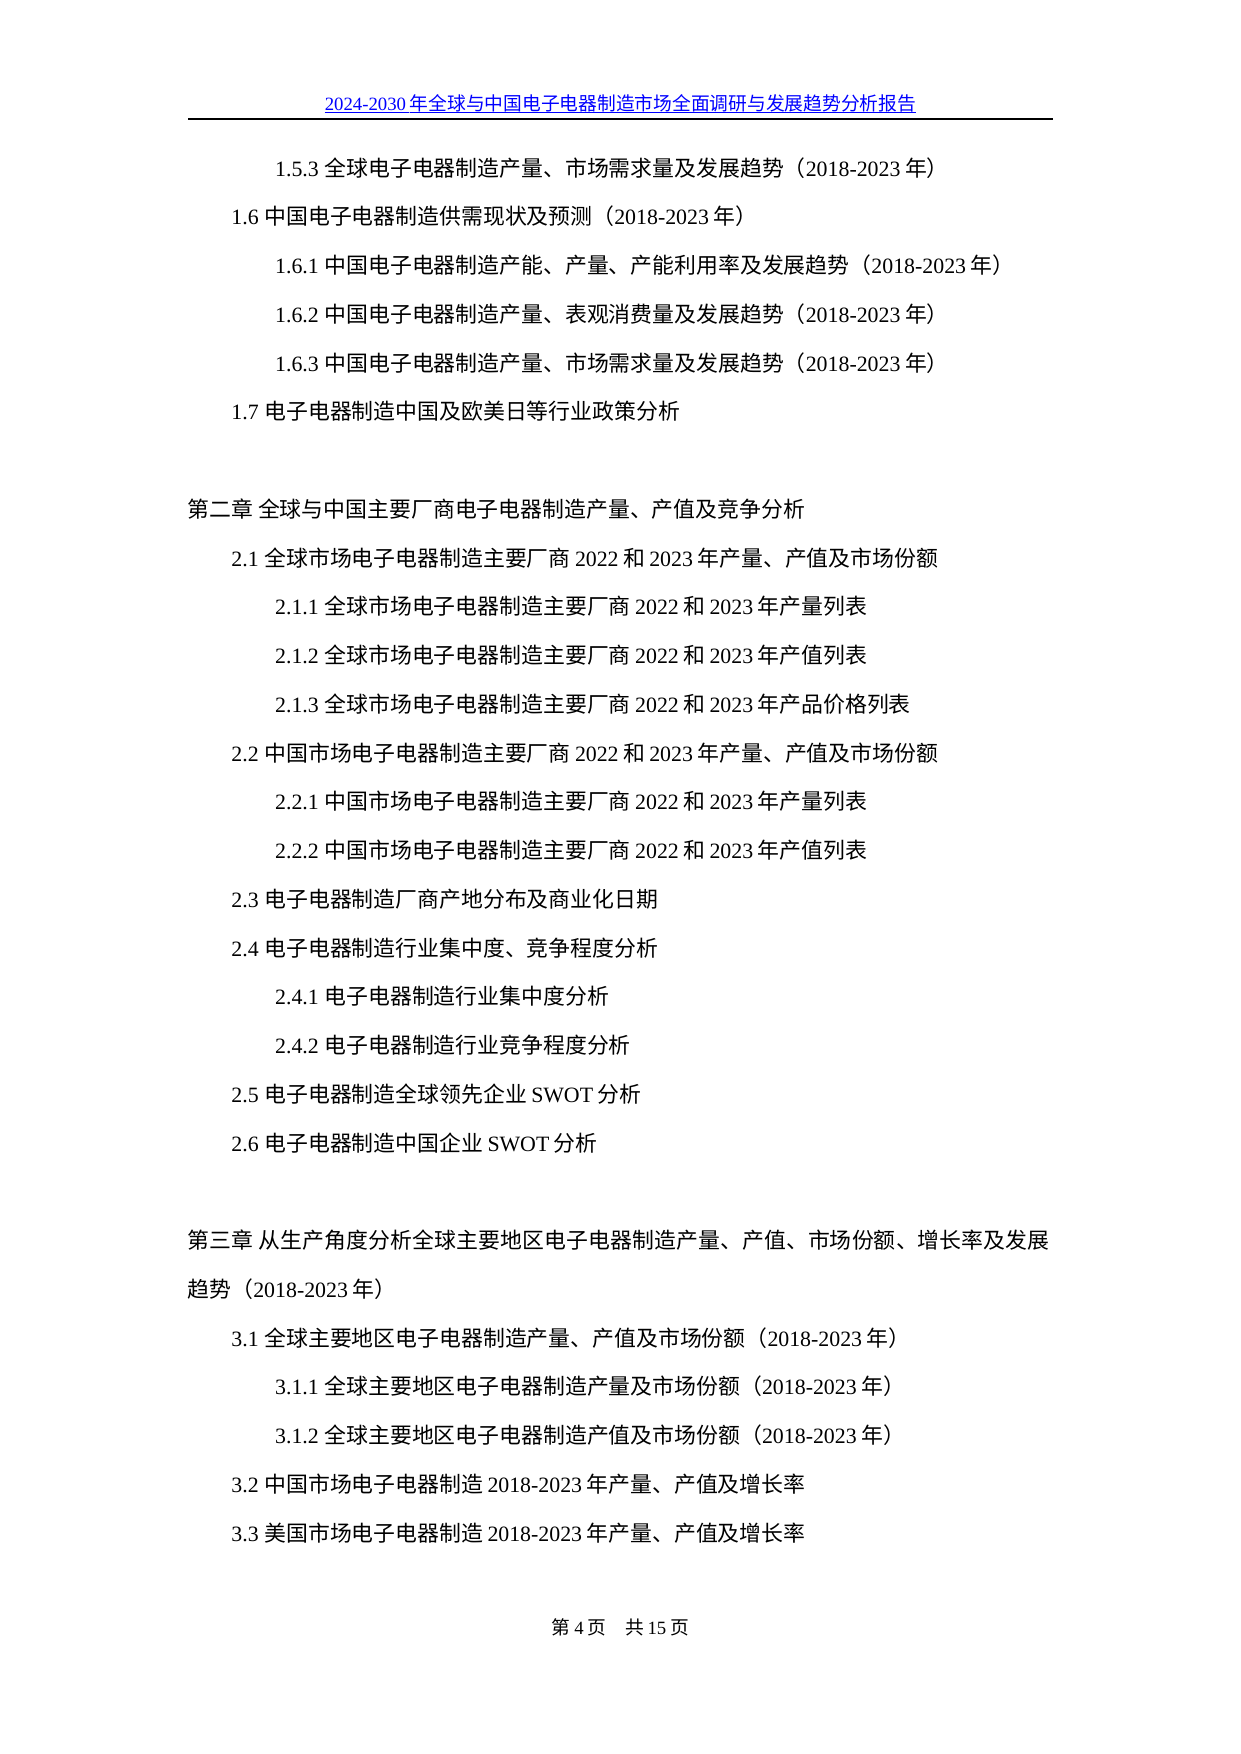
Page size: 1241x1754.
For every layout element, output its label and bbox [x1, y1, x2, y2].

text [187, 150, 1053, 1548]
